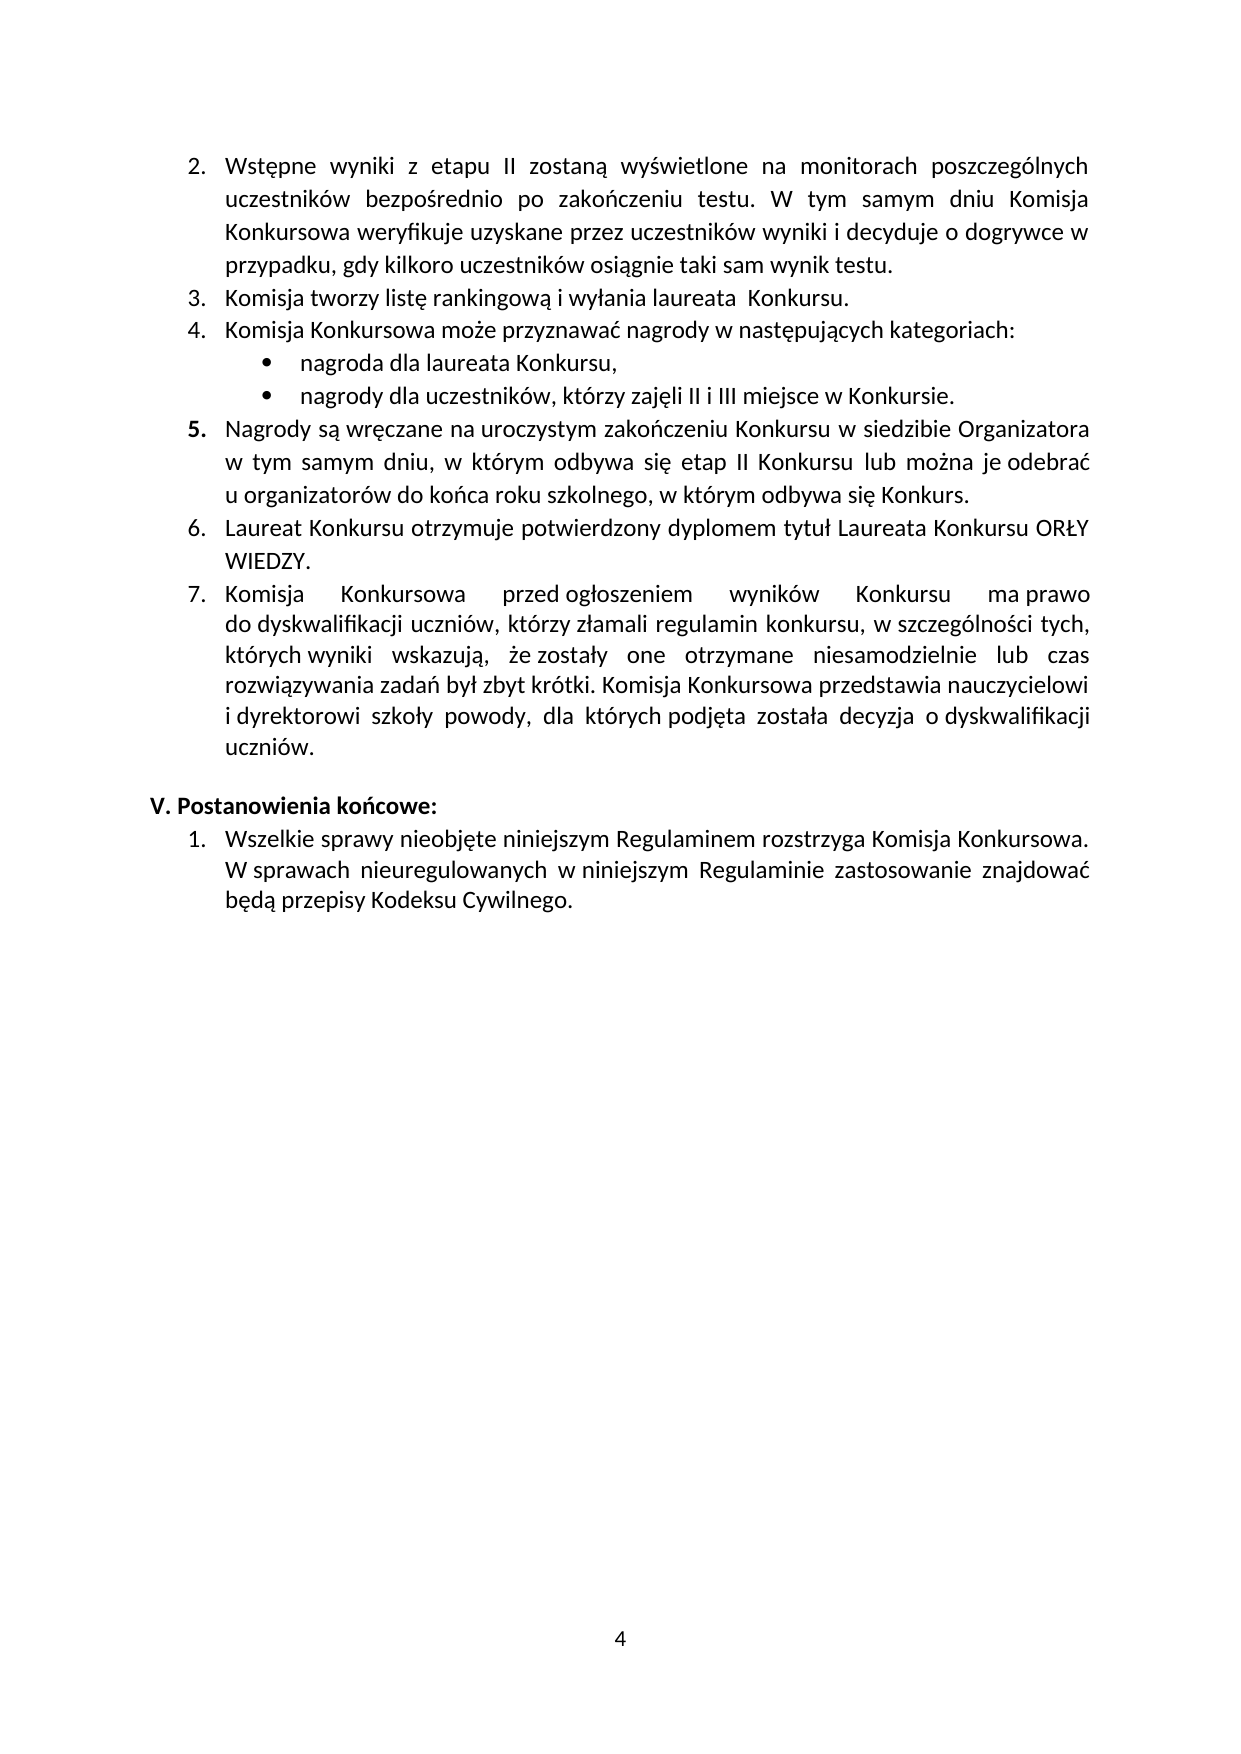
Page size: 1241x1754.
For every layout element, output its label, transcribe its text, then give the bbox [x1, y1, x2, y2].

list Wszelkie sprawy nieobjęte niniejszym Regulaminem rozstrzyga Komisja Konkursowa. W sprawach nieuregulowanych w niniejszym Regulaminie zastosowanie znajdować będą przepisy Kodeksu Cywilnego. [187, 823, 1090, 915]
list Nagrody są wręczane na uroczystym zakończeniu Konkursu w siedzibie Organizatora w tym samym dniu, w którym odbywa się etap II Konkursu lub można je odebrać u organizatorów do końca roku szkolnego, w którym odbywa się Konkurs. [187, 413, 1090, 510]
list Komisja Konkursowa przed ogłoszeniem wyników Konkursu ma prawo do dyskwalifikacji uczniów, którzy złamali regulamin konkursu, w szczególności tych, których wyniki wskazują, że zostały one otrzymane niesamodzielnie lub czas rozwiązywania zadań był zbyt krótki. Komisja Konkursowa przedstawia nauczycielowi i dyrektorowi szkoły powody, dla których podjęta została decyzja o dyskwalifikacji uczniów. [187, 578, 1090, 761]
list Komisja Konkursowa może przyznawać nagrody w następujących kategoriach: [187, 314, 1090, 345]
text V. Postanowienia końcowe: [150, 790, 1090, 821]
list Wstępne wyniki z etapu II zostaną wyświetlone na monitorach poszczególnych uczestników bezpośrednio po zakończeniu testu. W tym samym dniu Komisja Konkursowa weryfikuje uzyskane przez uczestników wyniki i decyduje o dogrywce w przypadku, gdy kilkoro uczestników osiągnie taki sam wynik testu. [187, 150, 1090, 279]
list Komisja tworzy listę rankingową i wyłania laureata Konkursu. [187, 282, 1090, 312]
list nagroda dla laureata Konkursu, [262, 347, 1090, 378]
list nagrody dla uczestników, którzy zajęli II i III miejsce w Konkursie. [262, 380, 1090, 411]
list Laureat Konkursu otrzymuje potwierdzony dyplomem tytuł Laureata Konkursu ORŁY WIEDZY. [187, 512, 1090, 576]
